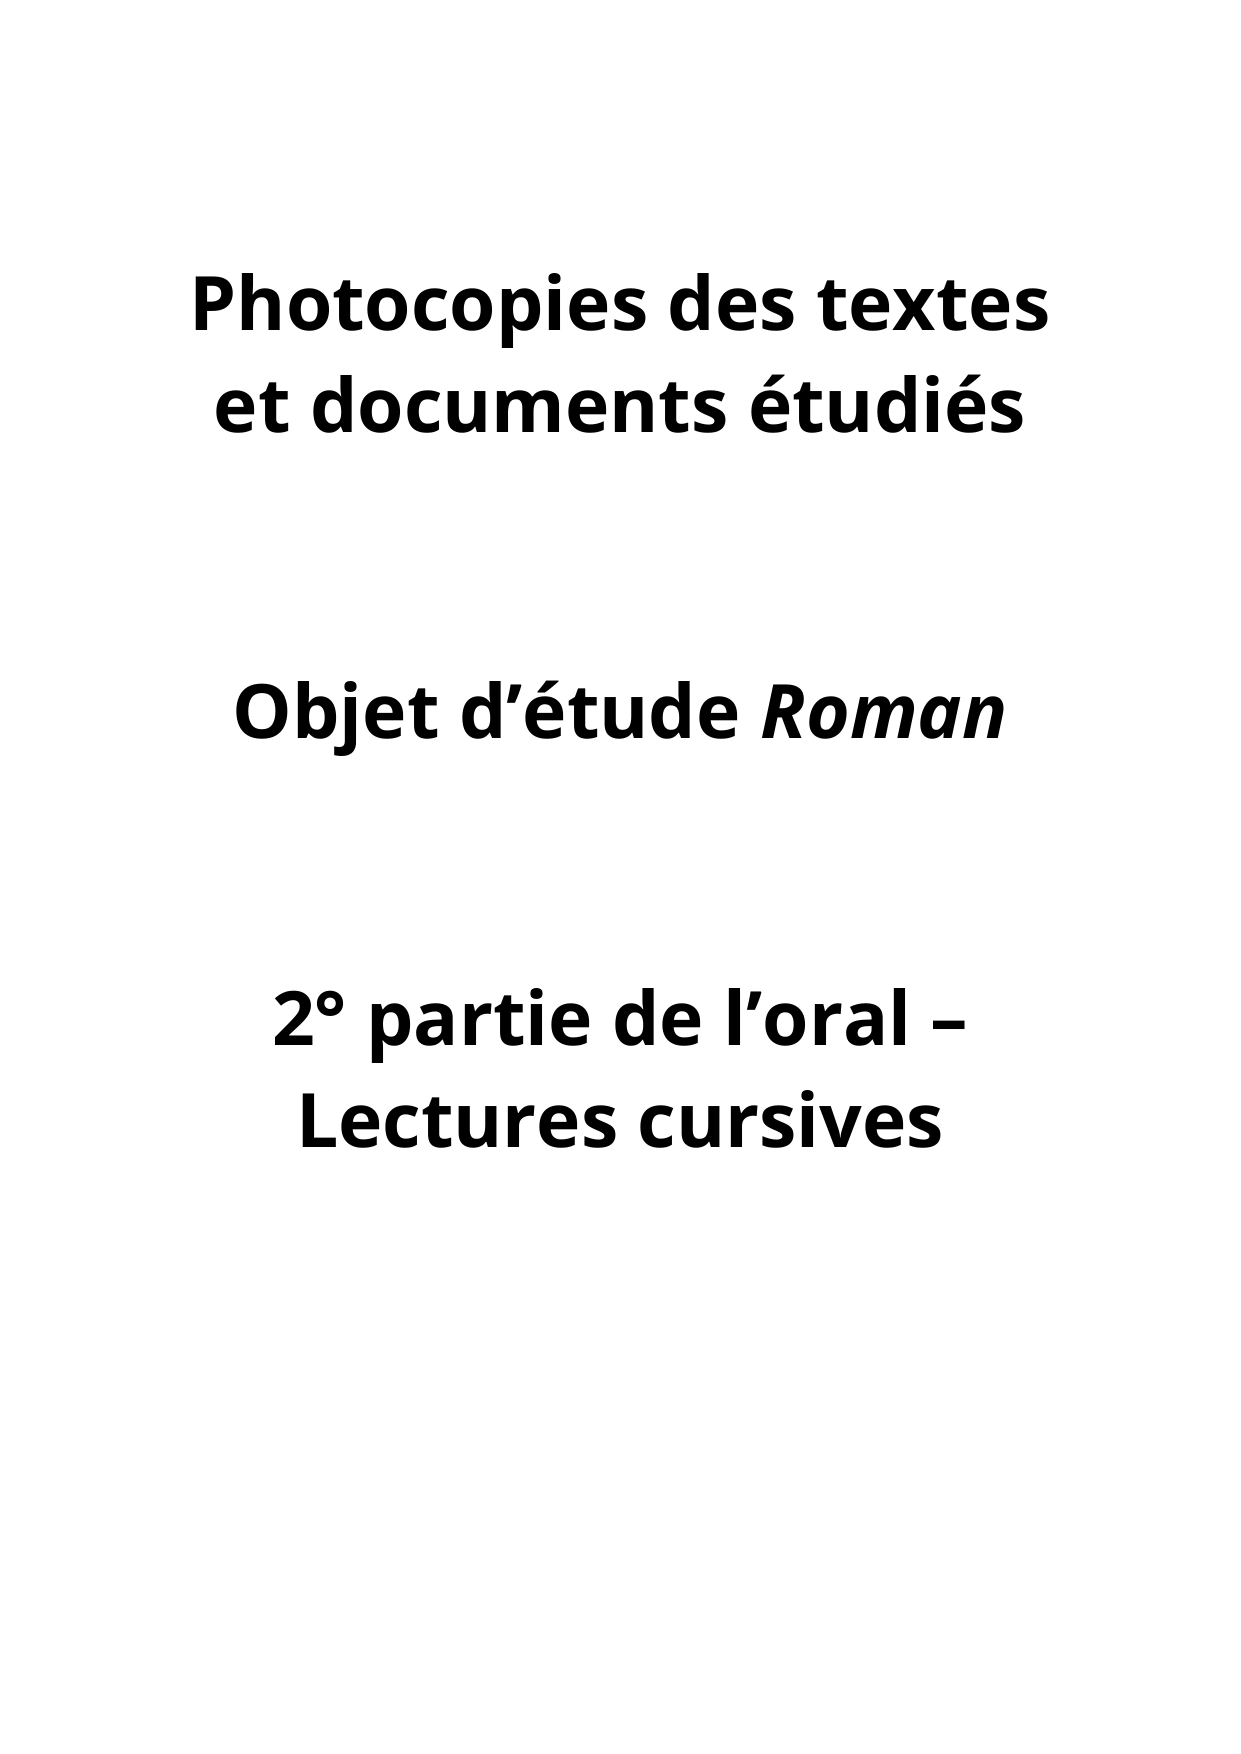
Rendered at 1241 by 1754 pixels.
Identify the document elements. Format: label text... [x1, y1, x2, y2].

text 2° partie de l’oral – [148, 965, 1093, 1067]
text et documents étudiés [148, 352, 1093, 454]
text Objet d’étude Roman [148, 658, 1093, 761]
text Photocopies des textes [148, 250, 1093, 352]
text Lectures cursives [148, 1067, 1093, 1169]
